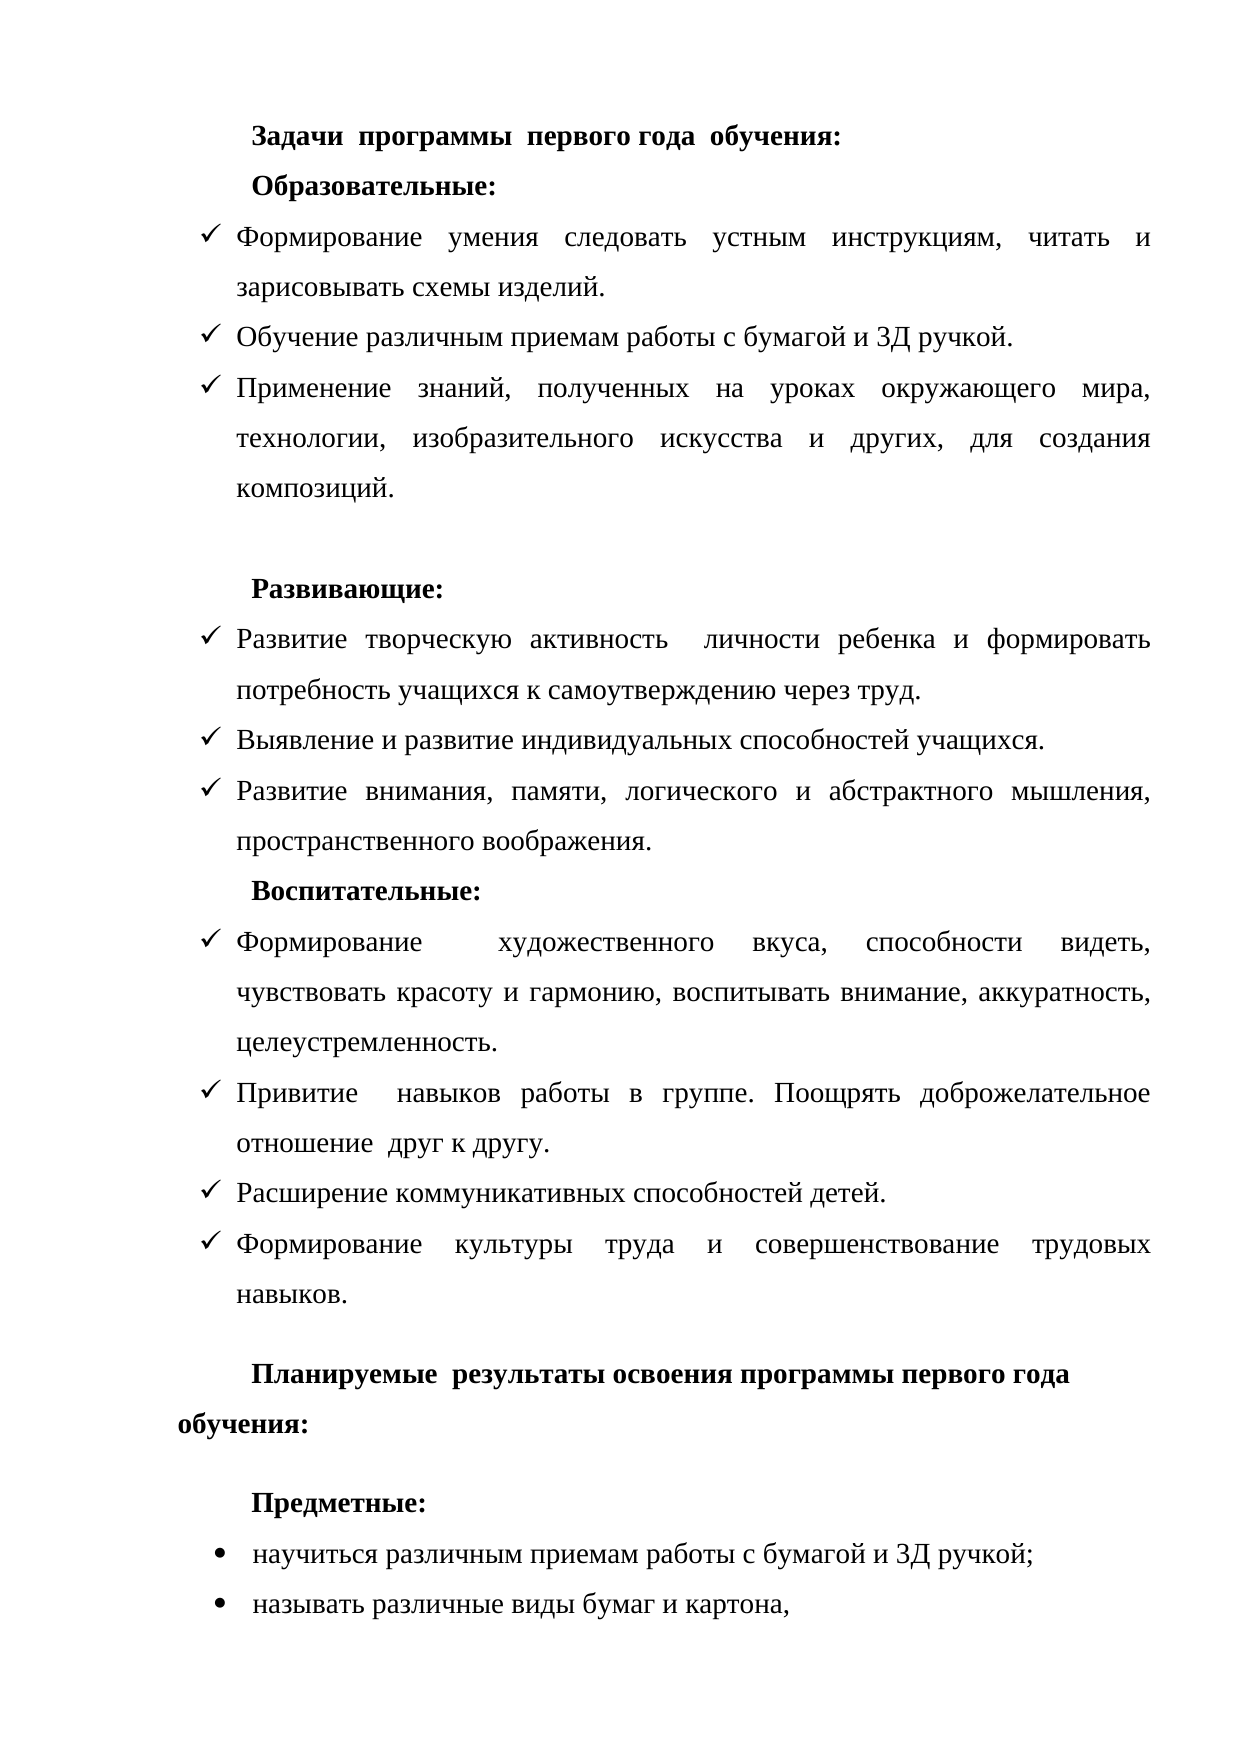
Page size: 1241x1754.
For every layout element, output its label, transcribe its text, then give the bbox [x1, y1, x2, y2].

text Воспитательные: [177, 873, 1152, 907]
list Формирование художественного вкуса, способности видеть, чувствовать красоту и гармонию, воспитывать внимание, аккуратность, целеустремленность. [199, 924, 1152, 1058]
text Планируемые результаты освоения программы первого года обучения: [177, 1356, 1152, 1440]
list Применение знаний, полученных на уроках окружающего мира, технологии, изобразительного искусства и других, для создания композиций. [199, 370, 1152, 504]
list Выявление и развитие индивидуальных способностей учащихся. [199, 722, 1152, 756]
list Развитие творческую активность личности ребенка и формировать потребность учащихся к самоутверждению через труд. [199, 622, 1152, 706]
list называть различные виды бумаг и картона, [215, 1586, 1152, 1620]
list Расширение коммуникативных способностей детей. [199, 1176, 1152, 1209]
list Формирование культуры труда и совершенствование трудовых навыков. [199, 1226, 1152, 1310]
text Предметные: [177, 1486, 1152, 1519]
list Привитие навыков работы в группе. Поощрять доброжелательное отношение друг к другу. [199, 1075, 1152, 1159]
text Задачи программы первого года обучения: [177, 118, 1152, 152]
text Развивающие: [177, 571, 1152, 605]
text Образовательные: [177, 168, 1152, 202]
list Формирование умения следовать устным инструкциям, читать и зарисовывать схемы изделий. [199, 219, 1152, 303]
list Развитие внимания, памяти, логического и абстрактного мышления, пространственного воображения. [199, 773, 1152, 857]
list научиться различным приемам работы с бумагой и 3Д ручкой; [215, 1536, 1152, 1569]
list Обучение различным приемам работы с бумагой и 3Д ручкой. [199, 319, 1152, 353]
